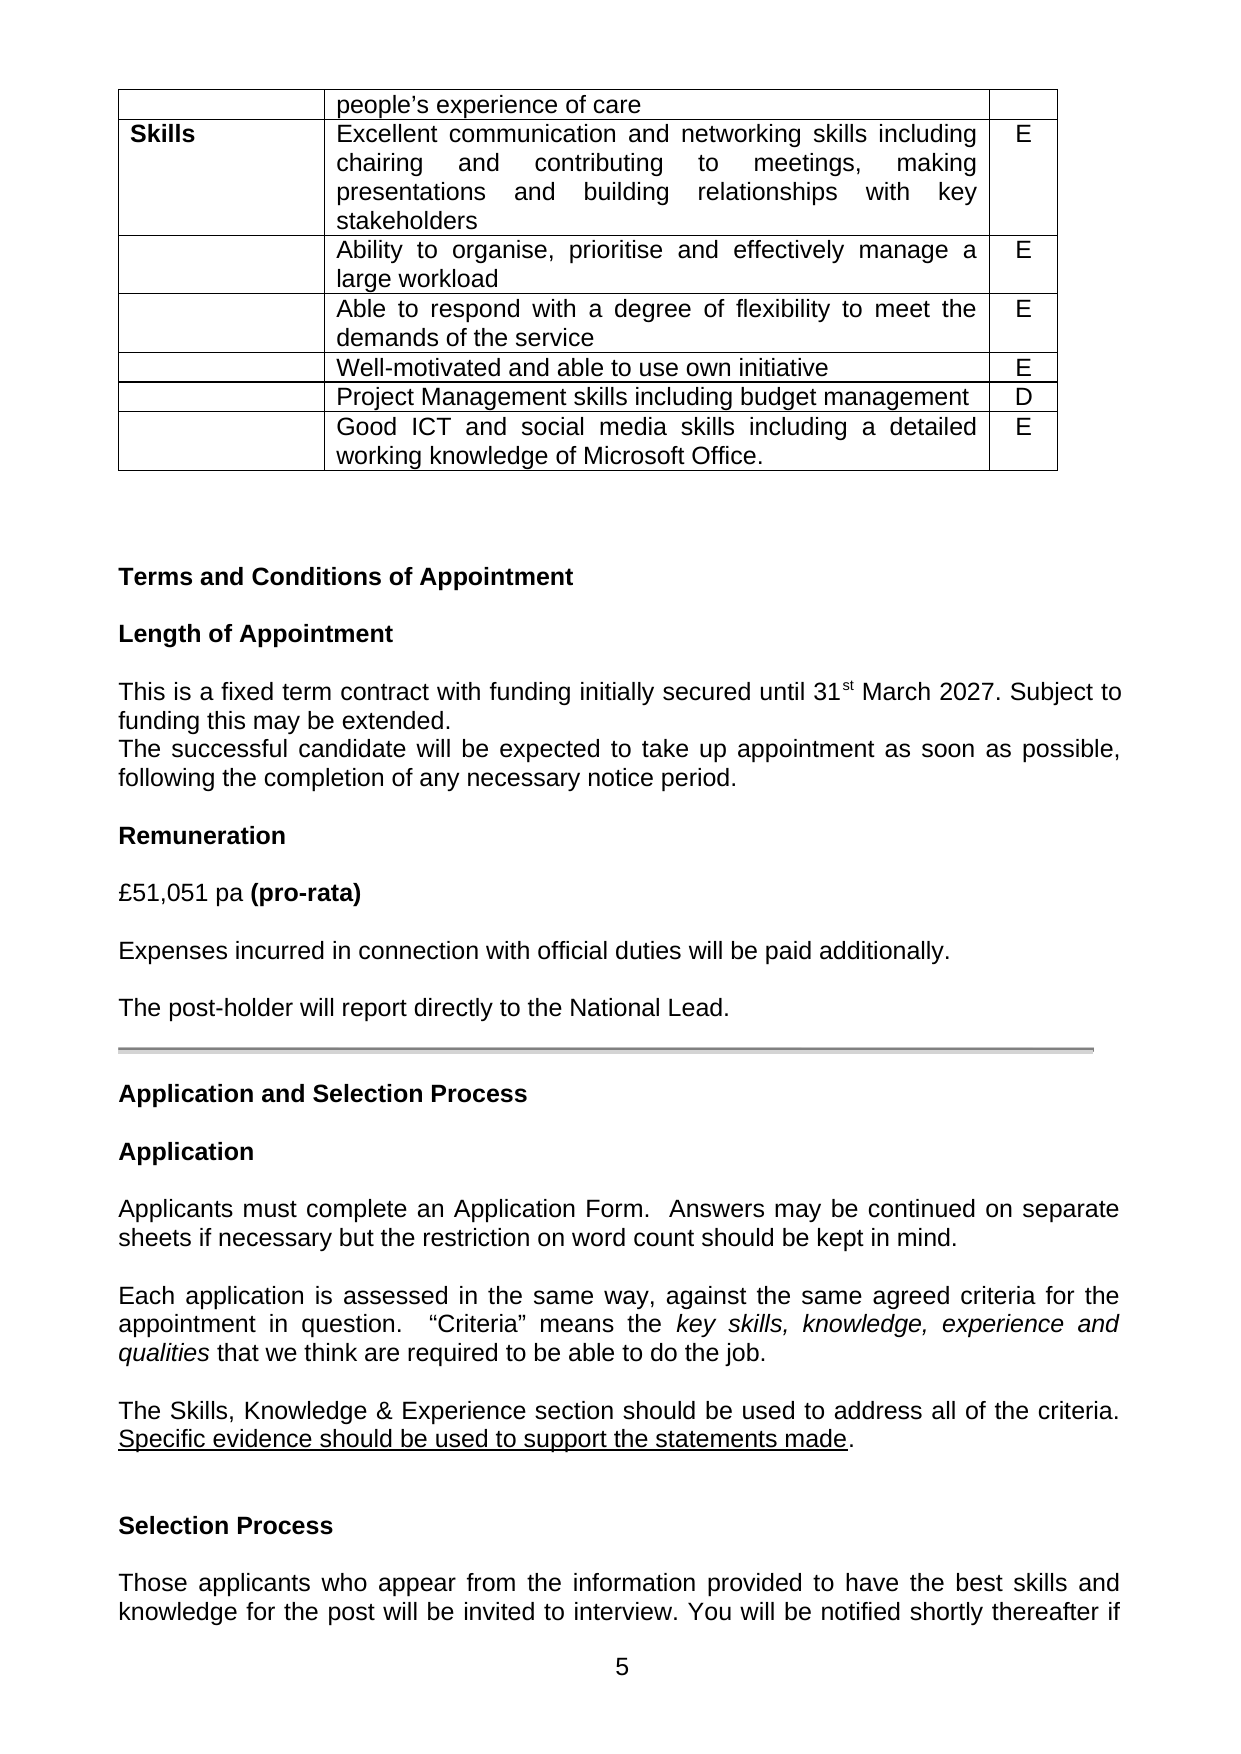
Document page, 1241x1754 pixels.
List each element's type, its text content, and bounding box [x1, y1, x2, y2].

table_cell Able to respond with a degree of flexibility to meet the demands of the service [325, 294, 989, 352]
text Remuneration [118, 821, 1122, 849]
text Length of Appointment [118, 619, 1122, 648]
table_cell E [990, 294, 1057, 352]
text Expenses incurred in connection with official duties will be paid additionally. [118, 936, 1122, 964]
table_cell E [990, 90, 1057, 118]
table_cell [119, 294, 324, 352]
text £51,051 pa (pro-rata) [118, 878, 1122, 907]
table_cell [119, 236, 324, 293]
table_cell Ability to organise, prioritise and effectively manage a large workload [325, 236, 989, 293]
table_cell E [990, 412, 1057, 470]
text Terms and Conditions of Appointment [118, 562, 1122, 591]
table_cell [119, 90, 324, 118]
text The successful candidate will be expected to take up appointment as soon as possible, following the completion of any necessary notice period. [118, 734, 1122, 792]
text Selection Process [118, 1511, 1122, 1539]
text The post-holder will report directly to the National Lead. [118, 993, 1122, 1022]
text Applicants must complete an Application Form. Answers may be continued on separate sheets if necessary but the restriction on word count should be kept in mind. [118, 1194, 1122, 1252]
table_cell Well-motivated and able to use own initiative [325, 353, 989, 381]
text The Skills, Knowledge & Experience section should be used to address all of the criteria. Specific evidence should be used to support the statements made. [118, 1396, 1122, 1453]
table_cell [119, 383, 324, 411]
table_cell Skills [119, 120, 324, 234]
table_cell Excellent communication and networking skills including chairing and contributing to meetings, making presentations and building relationships with key stakeholders [325, 120, 989, 234]
table_cell E [990, 120, 1057, 234]
table_cell [119, 353, 324, 381]
text Application and Selection Process [118, 1079, 1122, 1108]
table_cell [119, 412, 324, 470]
text Application [118, 1137, 1122, 1166]
table_cell D [990, 383, 1057, 411]
text Each application is assessed in the same way, against the same agreed criteria for the appointment in question. “Criteria” means the key skills, knowledge, experience and qualities that we think are required to be able to do the job. [118, 1281, 1122, 1367]
table_cell E [990, 236, 1057, 293]
table_cell Project Management skills including budget management [325, 383, 989, 411]
table_cell E [990, 353, 1057, 381]
text This is a fixed term contract with funding initially secured until 31st March 2027. Subject to funding this may be extended. [118, 677, 1122, 734]
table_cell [325, 90, 989, 118]
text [118, 1568, 1122, 1626]
table_cell Good ICT and social media skills including a detailed working knowledge of Microsoft Office. [325, 412, 989, 470]
